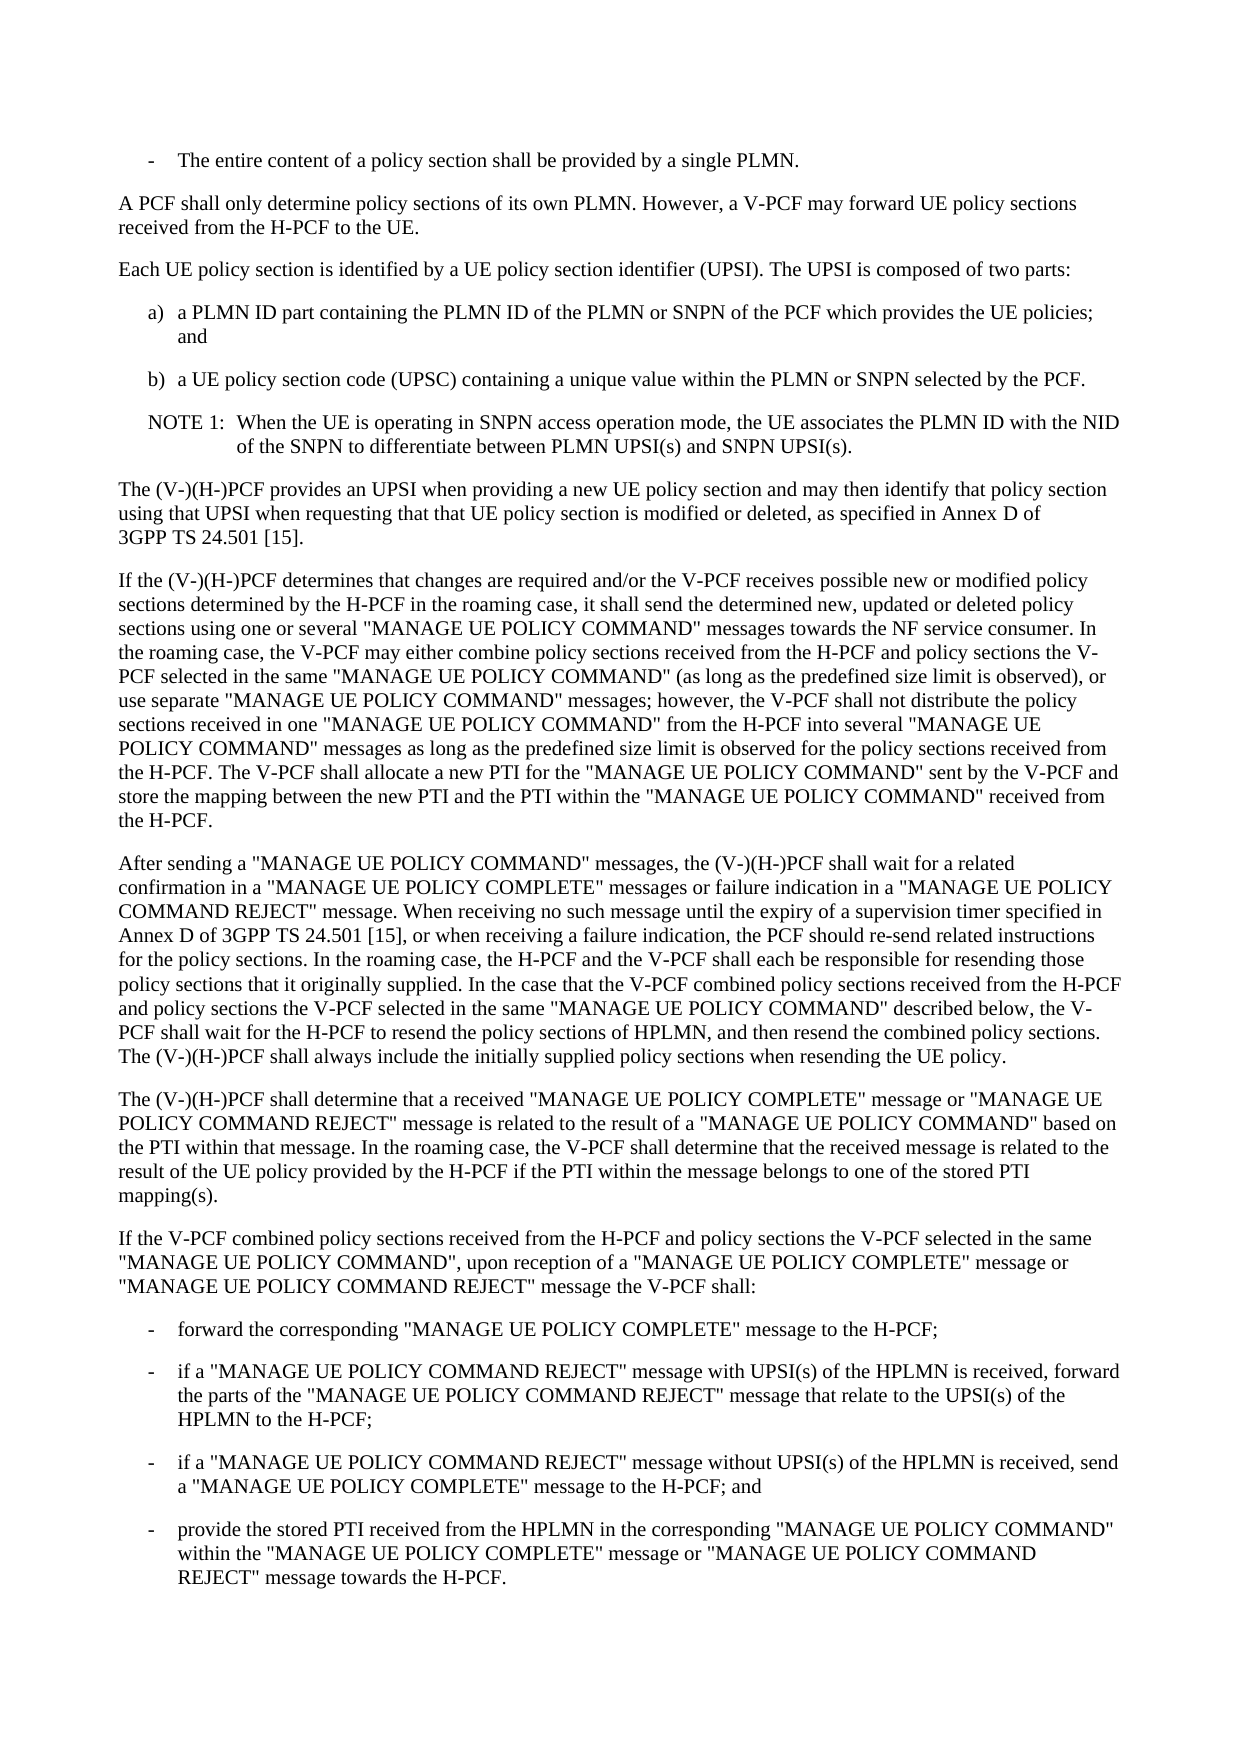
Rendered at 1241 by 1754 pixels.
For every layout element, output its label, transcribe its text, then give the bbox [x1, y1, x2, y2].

text a) a PLMN ID part containing the PLMN ID of the PLMN or SNPN of the PCF which provides the UE policies; and [148, 300, 1122, 348]
text If the V-PCF combined policy sections received from the H-PCF and policy sections the V-PCF selected in the same "MANAGE UE POLICY COMMAND", upon reception of a "MANAGE UE POLICY COMPLETE" message or "MANAGE UE POLICY COMMAND REJECT" message the V-PCF shall: [118, 1226, 1122, 1298]
text A PCF shall only determine policy sections of its own PLMN. However, a V-PCF may forward UE policy sections received from the H-PCF to the UE. [118, 191, 1122, 239]
text - if a "MANAGE UE POLICY COMMAND REJECT" message without UPSI(s) of the HPLMN is received, send a "MANAGE UE POLICY COMPLETE" message to the H-PCF; and [148, 1450, 1122, 1498]
text - The entire content of a policy section shall be provided by a single PLMN. [148, 148, 1122, 172]
text Each UE policy section is identified by a UE policy section identifier (UPSI). The UPSI is composed of two parts: [118, 257, 1122, 281]
text - if a "MANAGE UE POLICY COMMAND REJECT" message with UPSI(s) of the HPLMN is received, forward the parts of the "MANAGE UE POLICY COMMAND REJECT" message that relate to the UPSI(s) of the HPLMN to the H-PCF; [148, 1359, 1122, 1431]
text NOTE 1: When the UE is operating in SNPN access operation mode, the UE associates the PLMN ID with the NID of the SNPN to differentiate between PLMN UPSI(s) and SNPN UPSI(s). [148, 410, 1122, 458]
text - provide the stored PTI received from the HPLMN in the corresponding "MANAGE UE POLICY COMMAND" within the "MANAGE UE POLICY COMPLETE" message or "MANAGE UE POLICY COMMAND REJECT" message towards the H-PCF. [148, 1517, 1122, 1589]
text If the (V-)(H-)PCF determines that changes are required and/or the V-PCF receives possible new or modified policy sections determined by the H-PCF in the roaming case, it shall send the determined new, updated or deleted policy sections using one or several "MANAGE UE POLICY COMMAND" messages towards the NF service consumer. In the roaming case, the V-PCF may either combine policy sections received from the H-PCF and policy sections the V-PCF selected in the same "MANAGE UE POLICY COMMAND" (as long as the predefined size limit is observed), or use separate "MANAGE UE POLICY COMMAND" messages; however, the V-PCF shall not distribute the policy sections received in one "MANAGE UE POLICY COMMAND" from the H-PCF into several "MANAGE UE POLICY COMMAND" messages as long as the predefined size limit is observed for the policy sections received from the H-PCF. The V-PCF shall allocate a new PTI for the "MANAGE UE POLICY COMMAND" sent by the V-PCF and store the mapping between the new PTI and the PTI within the "MANAGE UE POLICY COMMAND" received from the H-PCF. [118, 568, 1122, 832]
text b) a UE policy section code (UPSC) containing a unique value within the PLMN or SNPN selected by the PCF. [148, 367, 1122, 391]
text The (V-)(H-)PCF shall determine that a received "MANAGE UE POLICY COMPLETE" message or "MANAGE UE POLICY COMMAND REJECT" message is related to the result of a "MANAGE UE POLICY COMMAND" based on the PTI within that message. In the roaming case, the V-PCF shall determine that the received message is related to the result of the UE policy provided by the H-PCF if the PTI within the message belongs to one of the stored PTI mapping(s). [118, 1086, 1122, 1207]
text - forward the corresponding "MANAGE UE POLICY COMPLETE" message to the H-PCF; [148, 1316, 1122, 1341]
text The (V-)(H-)PCF provides an UPSI when providing a new UE policy section and may then identify that policy section using that UPSI when requesting that that UE policy section is modified or deleted, as specified in Annex D of 3GPP TS 24.501 [15]. [118, 477, 1122, 549]
text After sending a "MANAGE UE POLICY COMMAND" messages, the (V-)(H-)PCF shall wait for a related confirmation in a "MANAGE UE POLICY COMPLETE" messages or failure indication in a "MANAGE UE POLICY COMMAND REJECT" message. When receiving no such message until the expiry of a supervision timer specified in Annex D of 3GPP TS 24.501 [15], or when receiving a failure indication, the PCF should re-send related instructions for the policy sections. In the roaming case, the H-PCF and the V-PCF shall each be responsible for resending those policy sections that it originally supplied. In the case that the V-PCF combined policy sections received from the H-PCF and policy sections the V-PCF selected in the same "MANAGE UE POLICY COMMAND" described below, the V-PCF shall wait for the H-PCF to resend the policy sections of HPLMN, and then resend the combined policy sections. The (V-)(H-)PCF shall always include the initially supplied policy sections when resending the UE policy. [118, 851, 1122, 1068]
